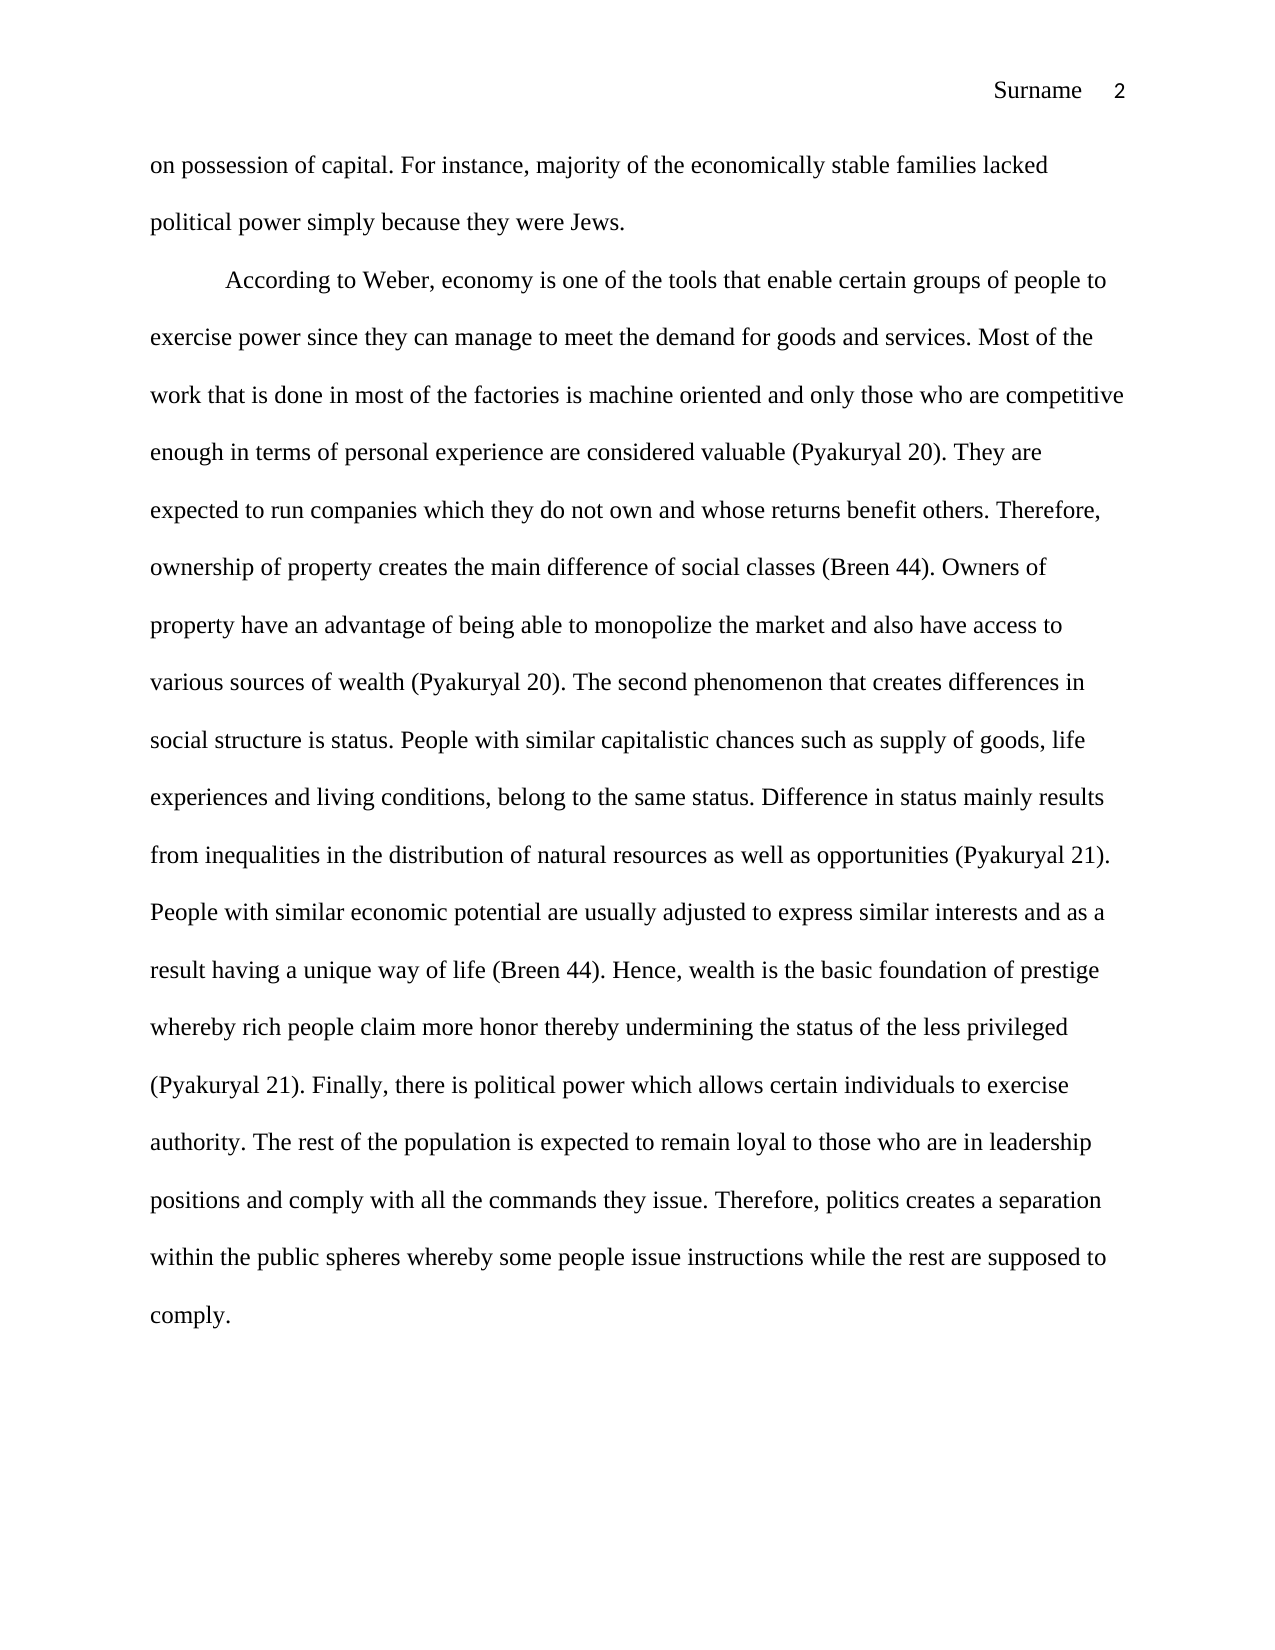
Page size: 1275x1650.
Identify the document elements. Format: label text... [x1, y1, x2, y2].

text According to Weber, economy is one of the tools that enable certain groups of people to exercise power since they can manage to meet the demand for goods and services. Most of the work that is done in most of the factories is machine oriented and only those who are competitive enough in terms of personal experience are considered valuable (Pyakuryal 20). They are expected to run companies which they do not own and whose returns benefit others. Therefore, ownership of property creates the main difference of social classes (Breen 44). Owners of property have an advantage of being able to monopolize the market and also have access to various sources of wealth (Pyakuryal 20). The second phenomenon that creates differences in social structure is status. People with similar capitalistic chances such as supply of goods, life experiences and living conditions, belong to the same status. Difference in status mainly results from inequalities in the distribution of natural resources as well as opportunities (Pyakuryal 21). People with similar economic potential are usually adjusted to express similar interests and as a result having a unique way of life (Breen 44). Hence, wealth is the basic foundation of prestige whereby rich people claim more honor thereby undermining the status of the less privileged (Pyakuryal 21). Finally, there is political power which allows certain individuals to exercise authority. The rest of the population is expected to remain loyal to those who are in leadership positions and comply with all the commands they issue. Therefore, politics creates a separation within the public spheres whereby some people issue instructions while the rest are supposed to comply. [150, 265, 1125, 1329]
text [150, 150, 1125, 236]
